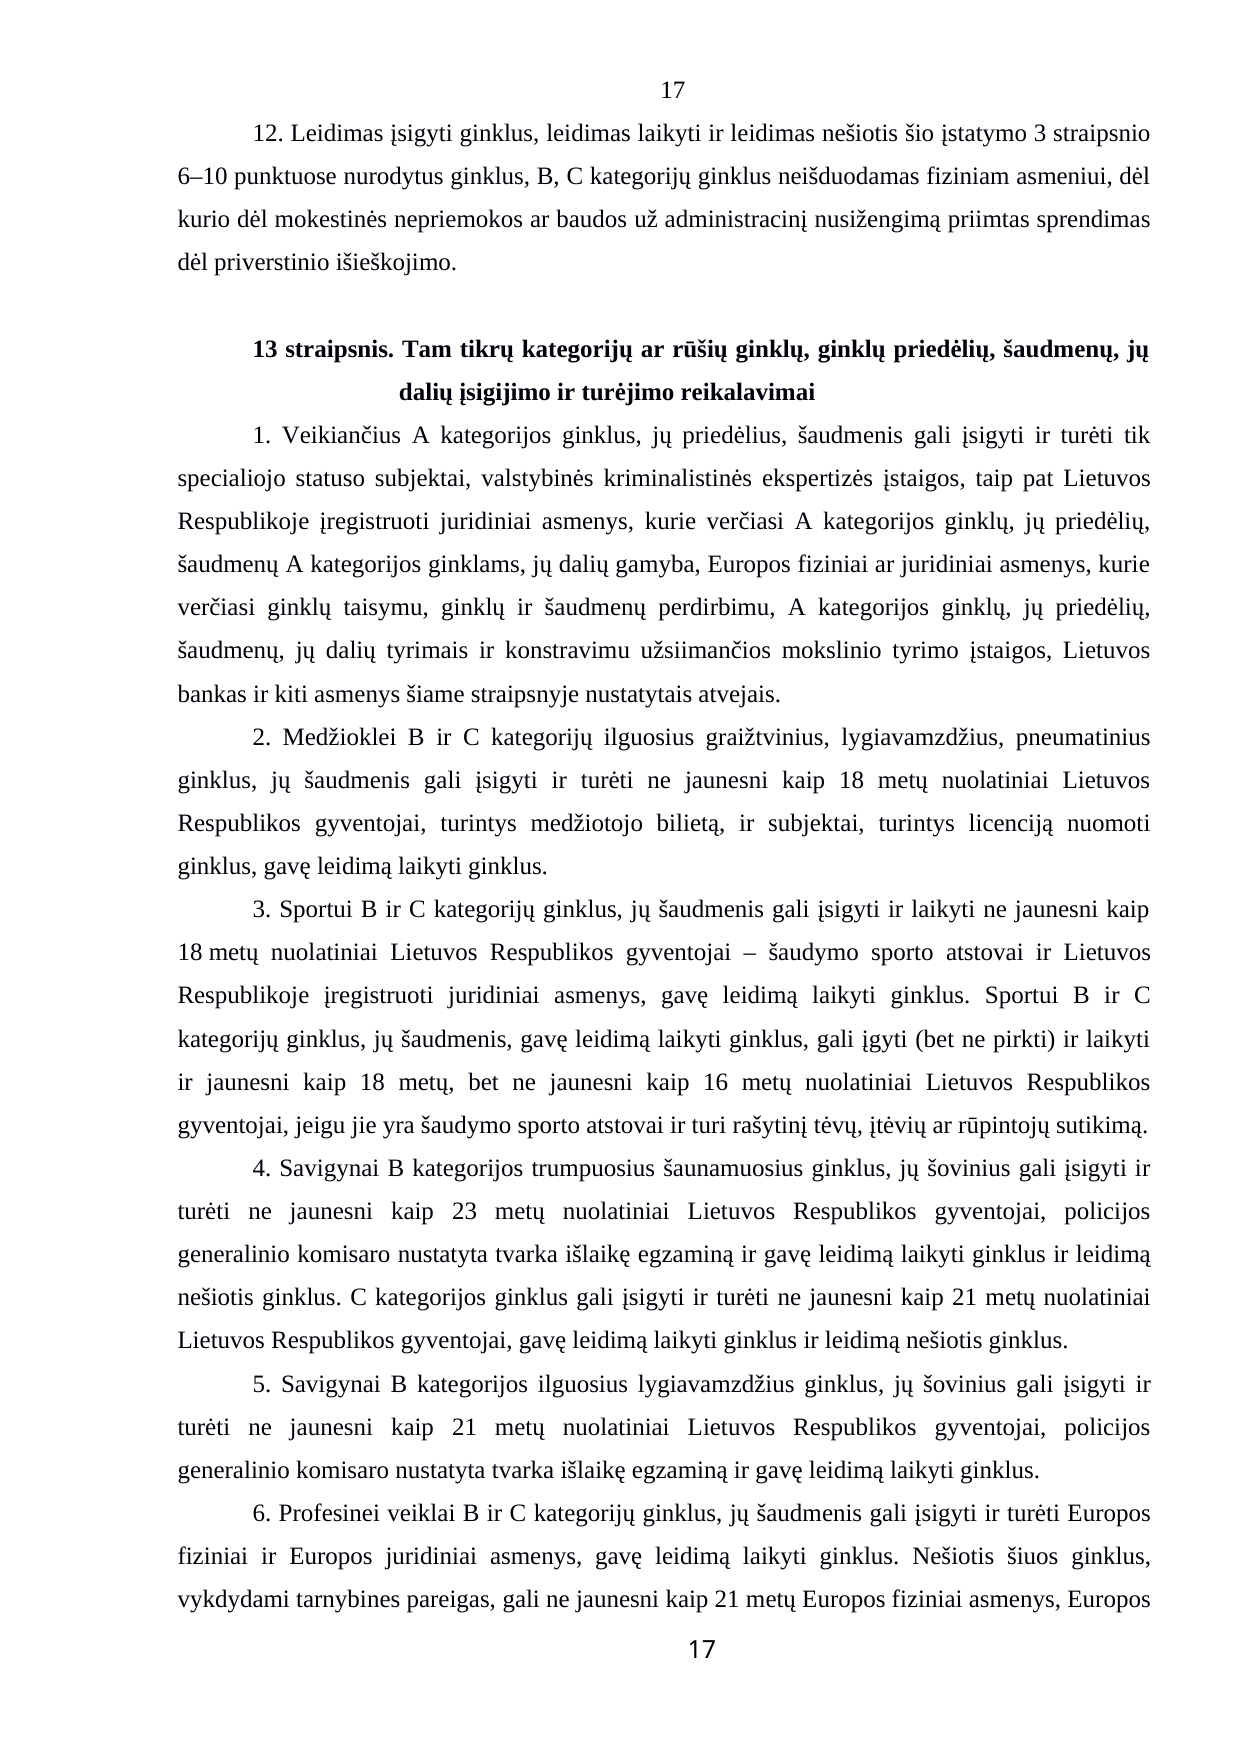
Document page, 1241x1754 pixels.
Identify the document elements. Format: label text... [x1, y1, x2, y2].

text 1. Veikiančius A kategorijos ginklus, jų priedėlius, šaudmenis gali įsigyti ir turėti tik specialiojo statuso subjektai, valstybinės kriminalistinės ekspertizės įstaigos, taip pat Lietuvos Respublikoje įregistruoti juridiniai asmenys, kurie verčiasi A kategorijos ginklų, jų priedėlių, šaudmenų A kategorijos ginklams, jų dalių gamyba, Europos fiziniai ar juridiniai asmenys, kurie verčiasi ginklų taisymu, ginklų ir šaudmenų perdirbimu, A kategorijos ginklų, jų priedėlių, šaudmenų, jų dalių tyrimais ir konstravimu užsiimančios mokslinio tyrimo įstaigos, Lietuvos bankas ir kiti asmenys šiame straipsnyje nustatytais atvejais. [177, 420, 1152, 707]
text 2. Medžioklei B ir C kategorijų ilguosius graižtvinius, lygiavamzdžius, pneumatinius ginklus, jų šaudmenis gali įsigyti ir turėti ne jaunesni kaip 18 metų nuolatiniai Lietuvos Respublikos gyventojai, turintys medžiotojo bilietą, ir subjektai, turintys licenciją nuomoti ginklus, gavę leidimą laikyti ginklus. [177, 722, 1152, 880]
text 13 straipsnis. Tam tikrų kategorijų ar rūšių ginklų, ginklų priedėlių, šaudmenų, jų dalių įsigijimo ir turėjimo reikalavimai [252, 334, 1152, 406]
text 4. Savigynai B kategorijos trumpuosius šaunamuosius ginklus, jų šovinius gali įsigyti ir turėti ne jaunesni kaip 23 metų nuolatiniai Lietuvos Respublikos gyventojai, policijos generalinio komisaro nustatyta tvarka išlaikę egzaminą ir gavę leidimą laikyti ginklus ir leidimą nešiotis ginklus. C kategorijos ginklus gali įsigyti ir turėti ne jaunesni kaip 21 metų nuolatiniai Lietuvos Respublikos gyventojai, gavę leidimą laikyti ginklus ir leidimą nešiotis ginklus. [177, 1153, 1152, 1354]
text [177, 1498, 1152, 1613]
text 12. Leidimas įsigyti ginklus, leidimas laikyti ir leidimas nešiotis šio įstatymo 3 straipsnio 6–10 punktuose nurodytus ginklus, B, C kategorijų ginklus neišduodamas fiziniam asmeniui, dėl kurio dėl mokestinės nepriemokos ar baudos už administracinį nusižengimą priimtas sprendimas dėl priverstinio išieškojimo. [177, 118, 1152, 276]
text 5. Savigynai B kategorijos ilguosius lygiavamzdžius ginklus, jų šovinius gali įsigyti ir turėti ne jaunesni kaip 21 metų nuolatiniai Lietuvos Respublikos gyventojai, policijos generalinio komisaro nustatyta tvarka išlaikę egzaminą ir gavę leidimą laikyti ginklus. [177, 1369, 1152, 1484]
text 3. Sportui B ir C kategorijų ginklus, jų šaudmenis gali įsigyti ir laikyti ne jaunesni kaip 18 metų nuolatiniai Lietuvos Respublikos gyventojai – šaudymo sporto atstovai ir Lietuvos Respublikoje įregistruoti juridiniai asmenys, gavę leidimą laikyti ginklus. Sportui B ir C kategorijų ginklus, jų šaudmenis, gavę leidimą laikyti ginklus, gali įgyti (bet ne pirkti) ir laikyti ir jaunesni kaip 18 metų, bet ne jaunesni kaip 16 metų nuolatiniai Lietuvos Respublikos gyventojai, jeigu jie yra šaudymo sporto atstovai ir turi rašytinį tėvų, įtėvių ar rūpintojų sutikimą. [177, 894, 1152, 1139]
